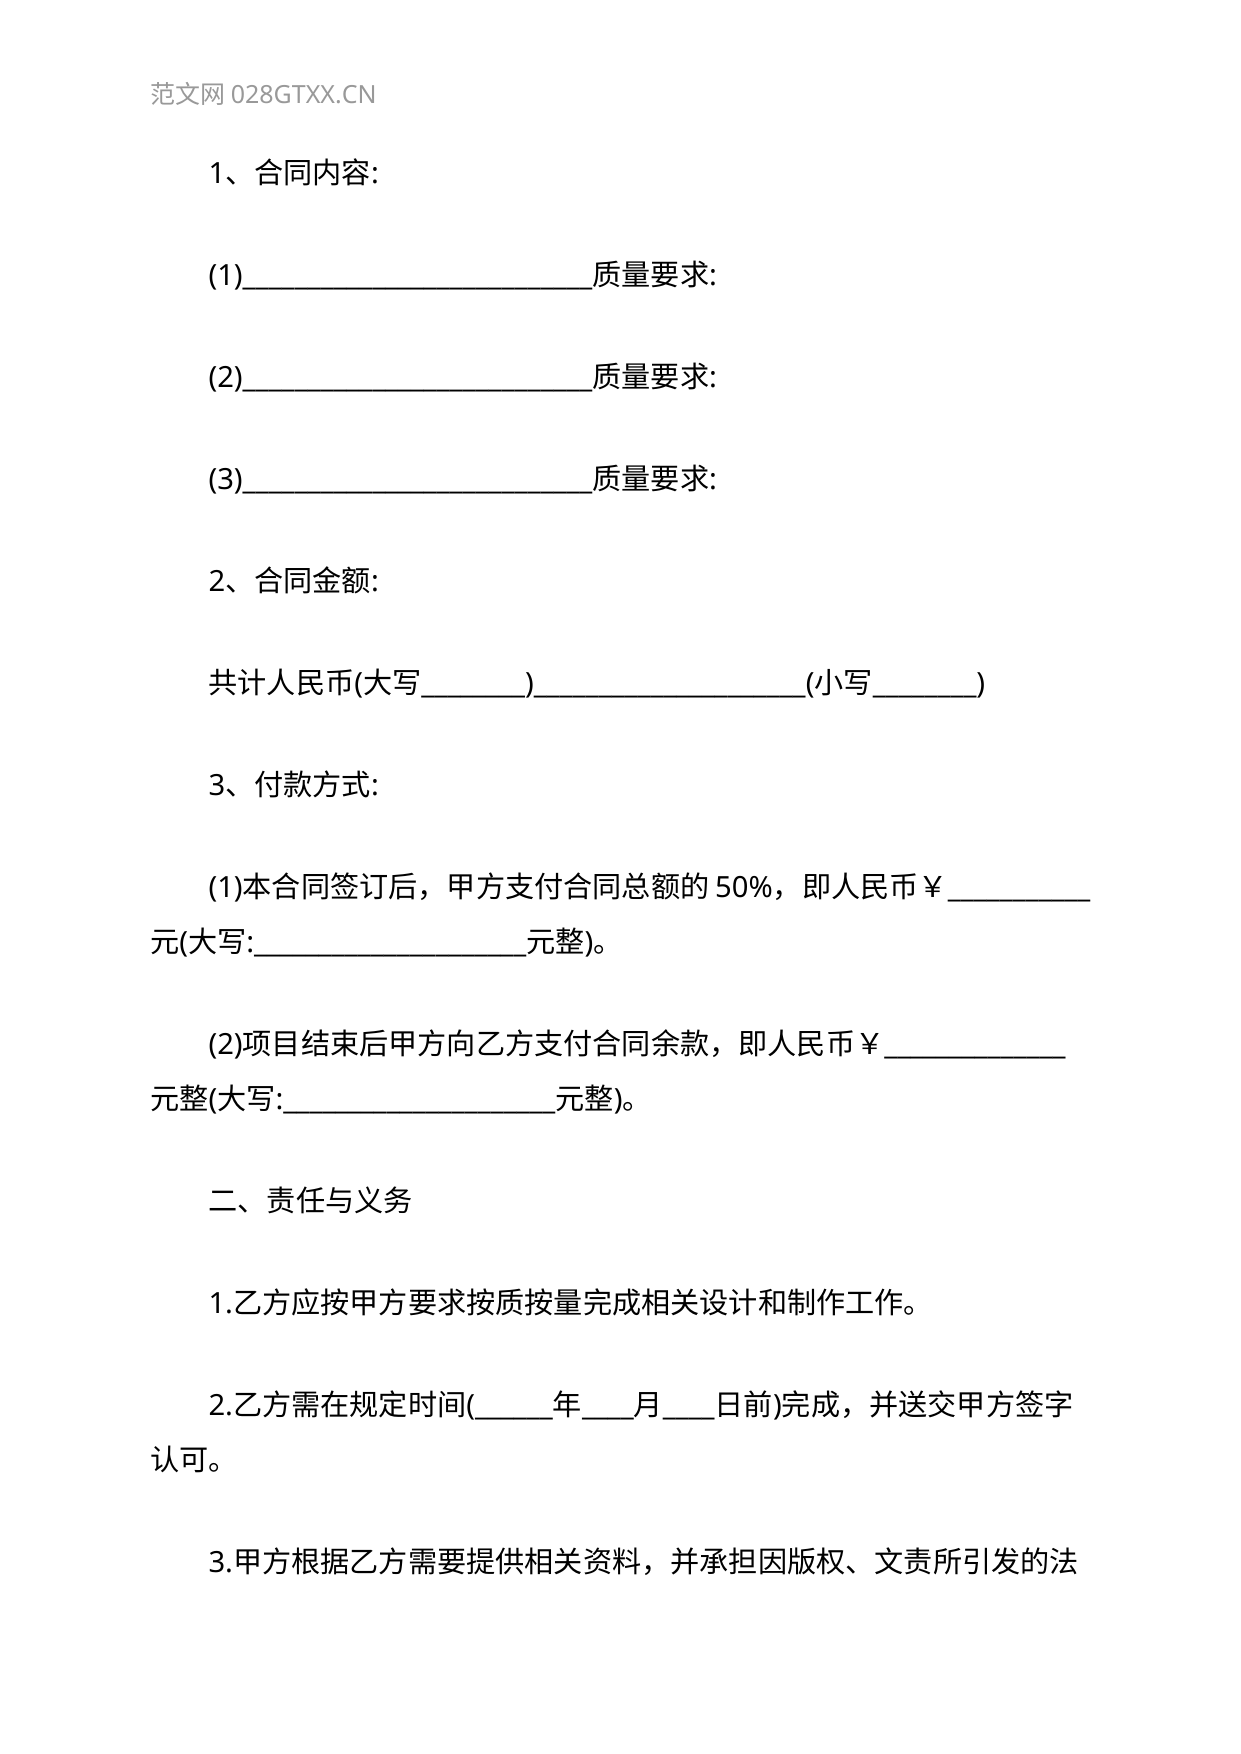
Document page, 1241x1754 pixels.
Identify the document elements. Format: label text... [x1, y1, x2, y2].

text (2)___________________________质量要求: [150, 354, 1090, 396]
text 1.乙方应按甲方要求按质按量完成相关设计和制作工作。 [150, 1279, 1090, 1322]
text (1)___________________________质量要求: [150, 252, 1090, 294]
text 二、责任与义务 [150, 1178, 1090, 1220]
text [150, 1538, 1090, 1581]
text 2.乙方需在规定时间(______年____月____日前)完成，并送交甲方签字认可。 [150, 1382, 1090, 1479]
text (1)本合同签订后，甲方支付合同总额的50%，即人民币￥___________元(大写:_____________________元整)。 [150, 864, 1090, 961]
text (3)___________________________质量要求: [150, 456, 1090, 498]
text 3、付款方式: [150, 762, 1090, 804]
text 1、合同内容: [150, 150, 1090, 192]
text 共计人民币(大写________)_____________________(小写________) [150, 660, 1090, 702]
text 2、合同金额: [150, 558, 1090, 600]
text (2)项目结束后甲方向乙方支付合同余款，即人民币￥______________元整(大写:_____________________元整)。 [150, 1021, 1090, 1118]
